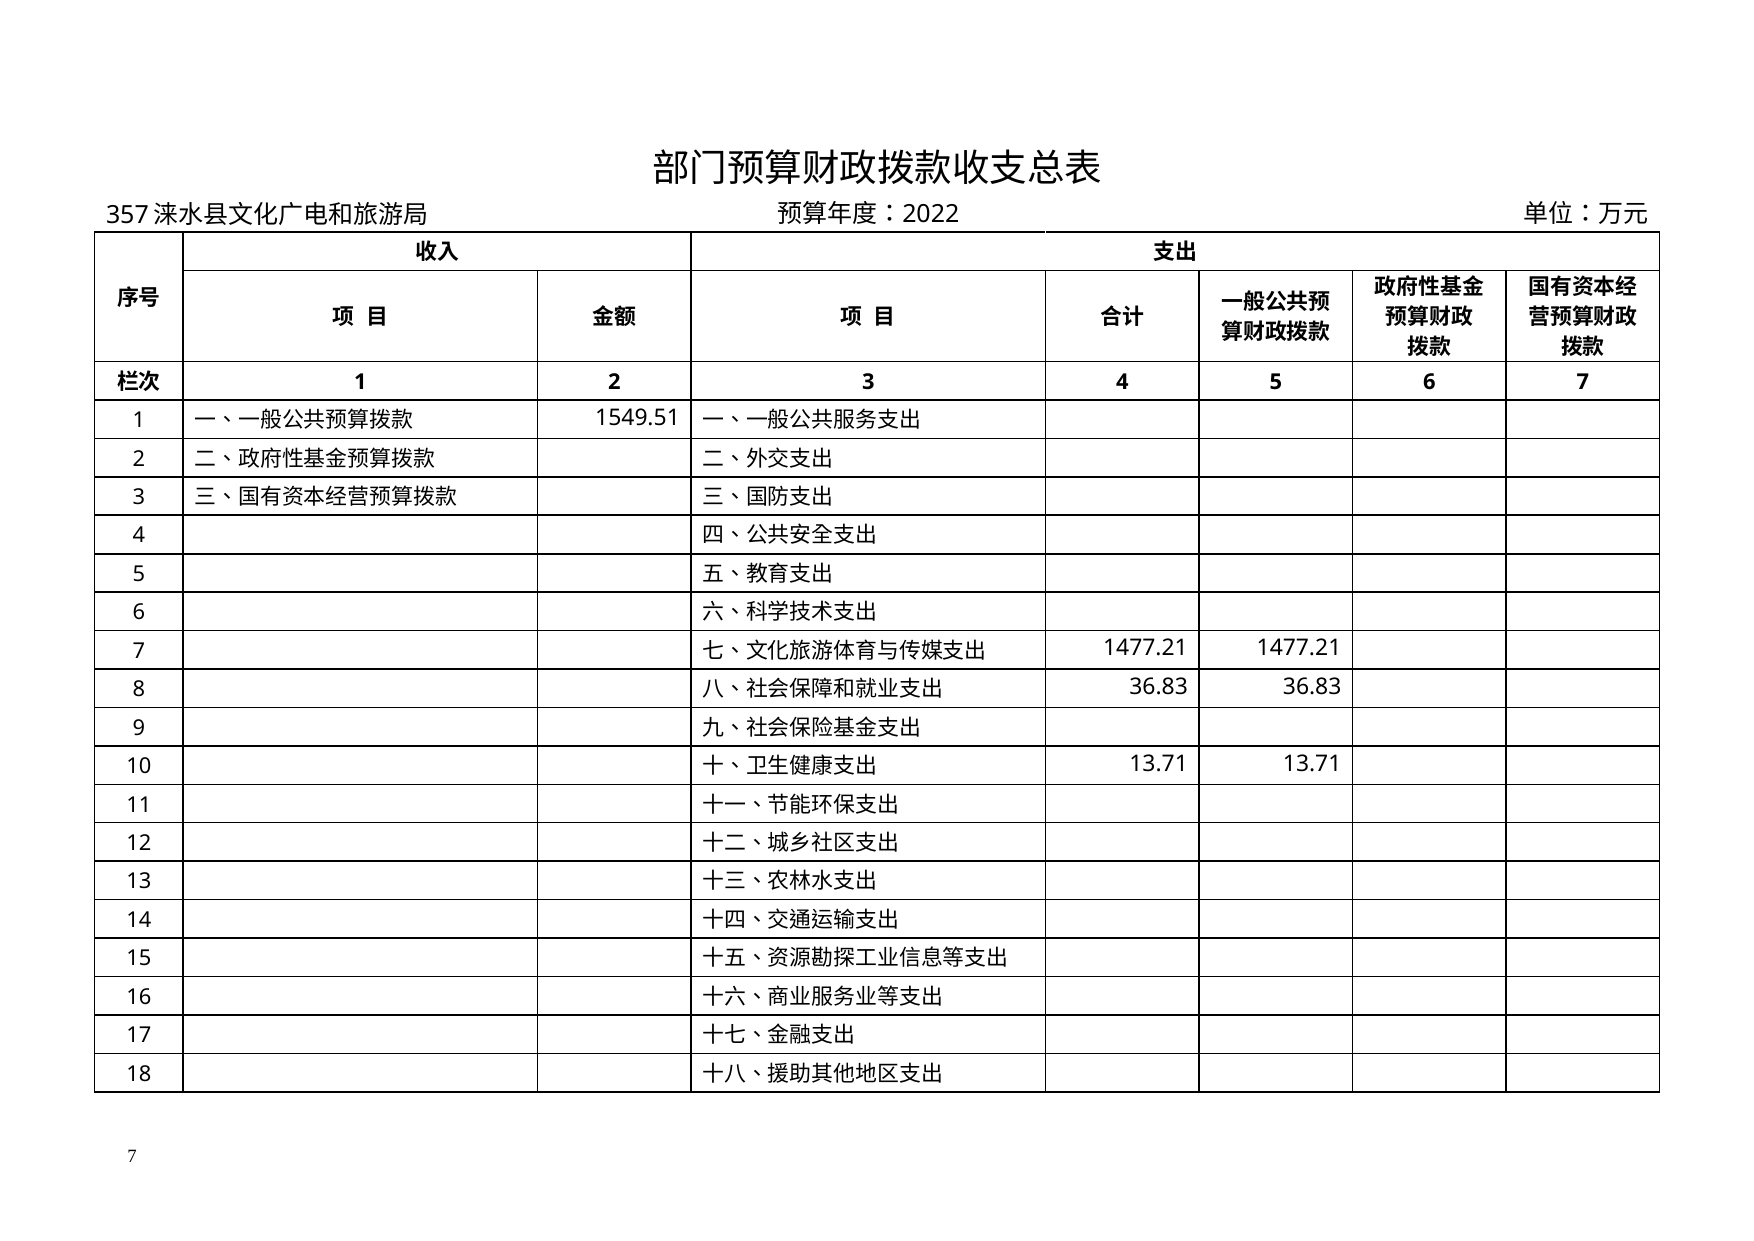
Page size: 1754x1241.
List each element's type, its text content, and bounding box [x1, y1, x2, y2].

table_cell [1353, 708, 1505, 745]
table_cell [1353, 439, 1505, 476]
table_cell [184, 939, 537, 976]
table_cell [1046, 1054, 1198, 1091]
table_cell [1507, 670, 1659, 707]
table_cell [1353, 631, 1505, 668]
table_cell [1507, 516, 1659, 553]
table_cell 4 [1046, 362, 1198, 399]
table_cell [1200, 1016, 1352, 1052]
table_cell [538, 516, 690, 553]
table_cell [1200, 939, 1352, 976]
table_cell [184, 1054, 537, 1091]
table_cell [1046, 516, 1198, 553]
table_cell 十三、农林水支出 [692, 862, 1045, 899]
table_cell [1353, 1054, 1505, 1091]
table_cell [1200, 977, 1352, 1014]
table_cell 合计 [1046, 271, 1198, 361]
table_cell [1507, 862, 1659, 899]
table_cell 7 [95, 631, 182, 668]
table_cell [184, 862, 537, 899]
table_cell [1353, 862, 1505, 899]
table_cell [1507, 401, 1659, 437]
table_cell [1046, 555, 1198, 591]
table_cell [1507, 593, 1659, 630]
table_cell 一、一般公共服务支出 [692, 401, 1045, 437]
table_cell [1507, 439, 1659, 476]
table_cell [1353, 823, 1505, 860]
table_cell [1046, 939, 1198, 976]
table_cell 十七、金融支出 [692, 1016, 1045, 1052]
table_cell [184, 900, 537, 937]
table_cell [1353, 785, 1505, 822]
table_cell [538, 478, 690, 514]
table_cell 十二、城乡社区支出 [692, 823, 1045, 860]
table_cell [1507, 1054, 1659, 1091]
table_cell 收入 [184, 233, 690, 270]
table_cell [1200, 823, 1352, 860]
table_cell [1046, 593, 1198, 630]
table_cell 1477.21 [1046, 631, 1198, 668]
table_cell 一般公共预算财政拨款 [1200, 271, 1352, 361]
table_cell [538, 631, 690, 668]
table_cell [538, 593, 690, 630]
table_cell 六、科学技术支出 [692, 593, 1045, 630]
table_cell [538, 900, 690, 937]
table_cell [1353, 1016, 1505, 1052]
table_cell [184, 823, 537, 860]
table_cell [1507, 900, 1659, 937]
table_cell 14 [95, 900, 182, 937]
table_cell [184, 631, 537, 668]
table_cell [1046, 1016, 1198, 1052]
table_cell [1353, 516, 1505, 553]
table_cell [1046, 977, 1198, 1014]
table_cell [1046, 823, 1198, 860]
table_cell [1353, 747, 1505, 783]
table_cell 5 [95, 555, 182, 591]
table_cell [1200, 401, 1352, 437]
table_cell 二、外交支出 [692, 439, 1045, 476]
table_cell [1507, 823, 1659, 860]
table_cell [1046, 785, 1198, 822]
table_cell 6 [95, 593, 182, 630]
table_cell 十一、节能环保支出 [692, 785, 1045, 822]
table_cell 15 [95, 939, 182, 976]
table_cell 36.83 [1046, 670, 1198, 707]
table_cell 3 [692, 362, 1045, 399]
text 部门预算财政拨款收支总表 [106, 142, 1648, 193]
table_cell 2 [538, 362, 690, 399]
table_cell [538, 670, 690, 707]
table_cell 7 [1507, 362, 1659, 399]
table_cell 七、文化旅游体育与传媒支出 [692, 631, 1045, 668]
table_cell [538, 1054, 690, 1091]
table_cell 1549.51 [538, 401, 690, 437]
table_cell 16 [95, 977, 182, 1014]
table_cell [1200, 1054, 1352, 1091]
table_cell 10 [95, 747, 182, 783]
table_cell 36.83 [1200, 670, 1352, 707]
table_header 单位：万元 [1046, 195, 1659, 231]
table_cell 九、社会保险基金支出 [692, 708, 1045, 745]
table_cell [184, 516, 537, 553]
table_cell [1046, 439, 1198, 476]
table_cell [1046, 478, 1198, 514]
table_cell [538, 747, 690, 783]
table_cell 4 [95, 516, 182, 553]
table_cell [1353, 401, 1505, 437]
table_cell 十八、援助其他地区支出 [692, 1054, 1045, 1091]
table_cell [1507, 708, 1659, 745]
table_cell [184, 555, 537, 591]
table_cell [1507, 1016, 1659, 1052]
table_cell [1200, 900, 1352, 937]
table_cell [1353, 555, 1505, 591]
table_cell 17 [95, 1016, 182, 1052]
table_cell [184, 593, 537, 630]
table_cell [538, 555, 690, 591]
table_cell [1507, 555, 1659, 591]
table_cell [1507, 939, 1659, 976]
table_cell 12 [95, 823, 182, 860]
table_cell 一、一般公共预算拨款 [184, 401, 537, 437]
table_cell [538, 977, 690, 1014]
table_cell [184, 785, 537, 822]
table_cell 18 [95, 1054, 182, 1091]
table_cell [1046, 401, 1198, 437]
table_cell 支出 [692, 233, 1659, 270]
table_cell 11 [95, 785, 182, 822]
table_cell [1353, 939, 1505, 976]
table_cell [538, 439, 690, 476]
table_cell 五、教育支出 [692, 555, 1045, 591]
table_cell [1353, 670, 1505, 707]
table_cell 5 [1200, 362, 1352, 399]
table_cell 2 [95, 439, 182, 476]
table_cell [538, 823, 690, 860]
table_cell [1353, 593, 1505, 630]
table_cell 二、政府性基金预算拨款 [184, 439, 537, 476]
table_cell 13.71 [1200, 747, 1352, 783]
table_cell 三、国防支出 [692, 478, 1045, 514]
table_cell 1477.21 [1200, 631, 1352, 668]
table_cell 十六、商业服务业等支出 [692, 977, 1045, 1014]
table_cell [1200, 478, 1352, 514]
table_cell 八、社会保障和就业支出 [692, 670, 1045, 707]
table_cell 9 [95, 708, 182, 745]
table_cell 3 [95, 478, 182, 514]
table_cell 6 [1353, 362, 1505, 399]
table_cell [184, 670, 537, 707]
table_cell 国有资本经营预算财政拨款 [1507, 271, 1659, 361]
table_cell [538, 708, 690, 745]
table_cell [184, 1016, 537, 1052]
table_cell 金额 [538, 271, 690, 361]
table_cell [184, 708, 537, 745]
table_cell [538, 939, 690, 976]
table_cell [184, 977, 537, 1014]
table_cell [184, 747, 537, 783]
table_cell [1200, 439, 1352, 476]
table_header 357涞水县文化广电和旅游局 [95, 195, 690, 231]
table_cell [1200, 555, 1352, 591]
table_cell [1200, 862, 1352, 899]
table_cell [1353, 478, 1505, 514]
table_cell 项 目 [692, 271, 1045, 361]
table_header 预算年度：2022 [692, 195, 1045, 231]
table_cell 项 目 [184, 271, 537, 361]
table_cell [538, 862, 690, 899]
table_cell [538, 785, 690, 822]
table_cell 13.71 [1046, 747, 1198, 783]
table_cell [1507, 478, 1659, 514]
table_cell 8 [95, 670, 182, 707]
table_cell [1200, 785, 1352, 822]
table_cell [1353, 977, 1505, 1014]
table_cell 栏次 [95, 362, 182, 399]
table_cell [1200, 516, 1352, 553]
table_cell [1507, 977, 1659, 1014]
table_cell 十、卫生健康支出 [692, 747, 1045, 783]
table_cell 13 [95, 862, 182, 899]
table_cell 政府性基金预算财政 拨款 [1353, 271, 1505, 361]
table_cell 序号 [95, 233, 182, 361]
table_cell 1 [95, 401, 182, 437]
table_cell [1046, 708, 1198, 745]
table_cell [1046, 862, 1198, 899]
table_cell 三、国有资本经营预算拨款 [184, 478, 537, 514]
table_cell [1200, 708, 1352, 745]
table_cell [1507, 747, 1659, 783]
table_cell [1353, 900, 1505, 937]
table_cell 十五、资源勘探工业信息等支出 [692, 939, 1045, 976]
table_cell [1046, 900, 1198, 937]
table_cell 十四、交通运输支出 [692, 900, 1045, 937]
table_cell [1507, 785, 1659, 822]
table_cell [1507, 631, 1659, 668]
table_cell [538, 1016, 690, 1052]
table_cell 1 [184, 362, 537, 399]
table_cell 四、公共安全支出 [692, 516, 1045, 553]
table_cell [1200, 593, 1352, 630]
